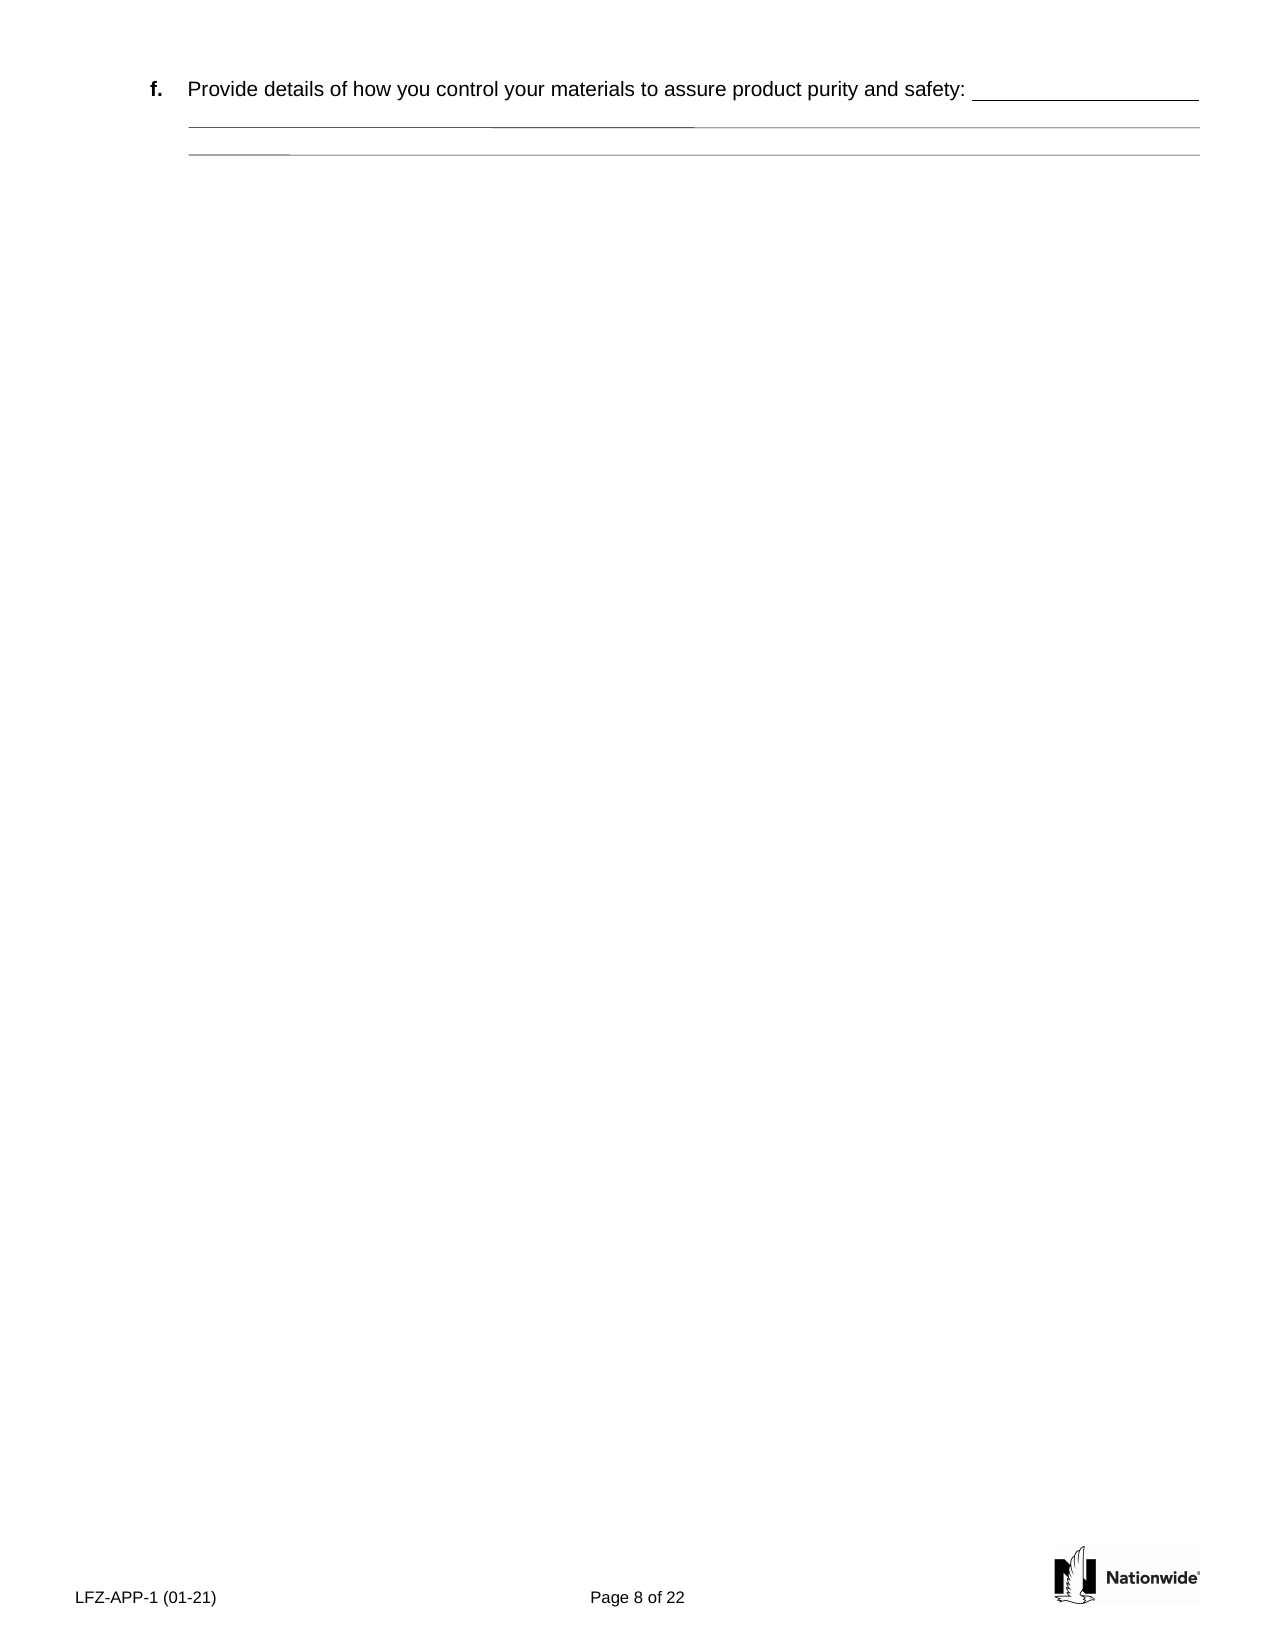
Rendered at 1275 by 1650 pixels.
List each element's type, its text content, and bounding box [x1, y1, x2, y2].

table_header f. Provide details of how you control your materials to assure product purity and safety: [64, 75, 1200, 159]
picture [1054, 1546, 1200, 1604]
